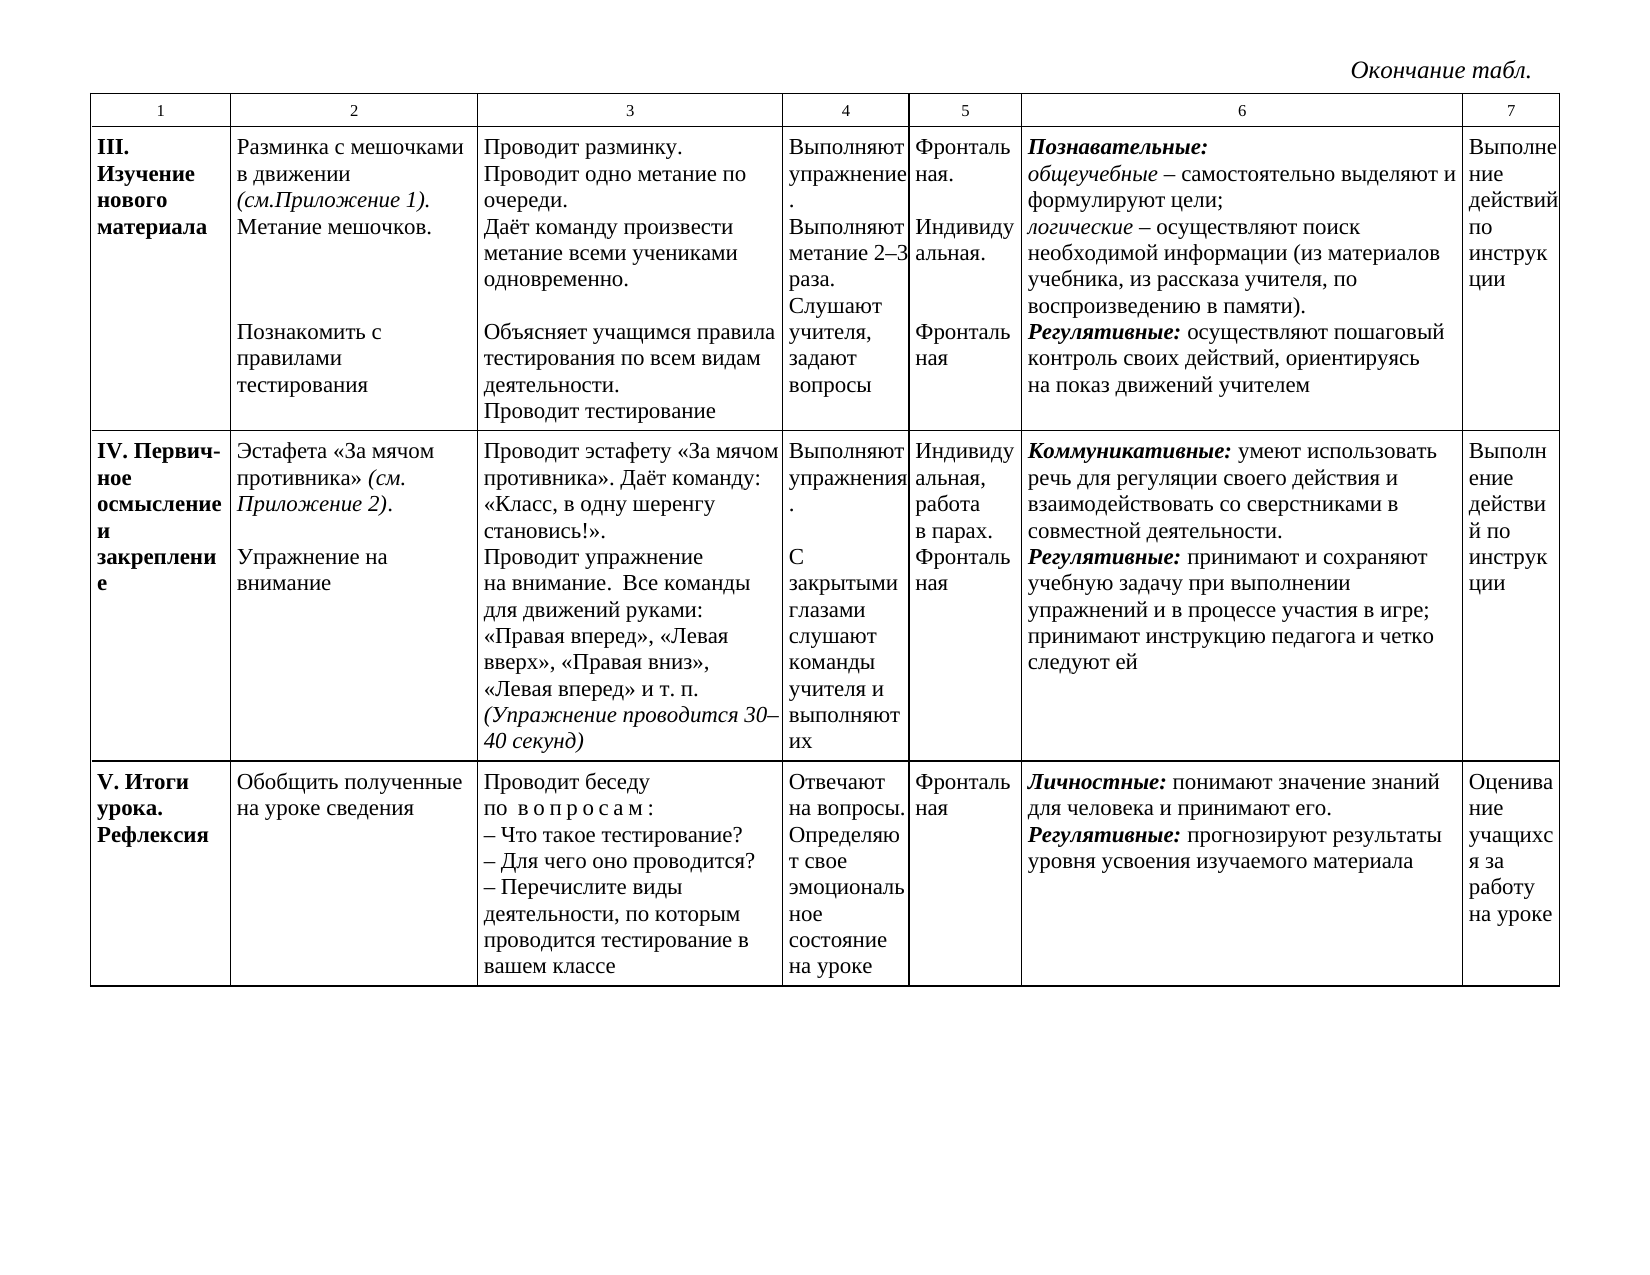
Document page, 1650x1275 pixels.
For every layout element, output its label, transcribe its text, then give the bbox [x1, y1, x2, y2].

table_cell Фронтальная [910, 762, 1021, 985]
table_cell Выполнение действий по инструкции [1463, 127, 1559, 430]
table_header 3 [478, 94, 782, 126]
table_header 6 [1022, 94, 1462, 126]
table_cell V. Итоги урока. Рефлексия [91, 761, 230, 985]
table_cell Личностные: понимают значение знаний для человека и принимают его. Регулятивные: прогнозируют результаты уровня усвоения изучаемого материала [1022, 762, 1462, 985]
table_cell Индивидуальная, работа в парах. Фронтальная [910, 431, 1021, 760]
table_cell Разминка с мешочками в движении (см.Приложение 1). Метание мешочков. Познакомить с правилами тестирования [231, 127, 477, 430]
table_cell Обобщить полученные на уроке сведения [231, 762, 477, 985]
table_cell Коммуникативные: умеют использовать речь для регуляции своего действия и взаимодействовать со сверстниками в совместной деятельности. Регулятивные: принимают и сохраняют учебную задачу при выполнении упражнений и в процессе участия в игре; принимают инструкцию педагога и четко следуют ей [1022, 431, 1462, 760]
table_cell Отвечают на вопросы. Определяют свое эмоциональное состояние на уроке [783, 762, 908, 985]
table_header 1 [91, 94, 230, 126]
table_cell IV. Первич-ное осмысление и закрепление [91, 431, 230, 760]
text Окончание табл. [118, 55, 1532, 84]
table_header 5 [910, 94, 1021, 126]
table_cell Выполняют упражнения. С закрытыми глазами слушают команды учителя и выполняют их [783, 431, 908, 760]
table_cell Эстафета «За мячом противника» (см. приложение 2). Упражнение на внимание [231, 431, 477, 760]
table_cell Познавательные: общеучебные – самостоятельно выделяют и формулируют цели; логические – осуществляют поиск необходимой информации (из материалов учебника, из рассказа учителя, по воспроизведению в памяти). Регулятивные: осуществляют пошаговый контроль своих действий, ориентируясь на показ движений учителем [1022, 127, 1462, 430]
table_cell Проводит беседу по вопросам: – Что такое тестирование? – Для чего оно проводится? – Перечислите виды деятельности, по которым проводится тестирование в вашем классе [478, 762, 782, 985]
table_header 2 [231, 94, 477, 126]
table_cell Выполнение действий по инструкции [1463, 431, 1559, 760]
table_cell Проводит эстафету «За мячом противника». Даёт команду: «Класс, в одну шеренгу становись!». Проводит упражнение на внимание. Все команды для движений руками: «Правая вперед», «Левая вверх», «Правая вниз», «Левая вперед» и т. п. (Упражнение проводится 30–40 секунд) [478, 431, 782, 760]
table_header 4 [783, 94, 908, 126]
table_cell Фронтальная. Индивидуальная. Фронтальная [910, 127, 1021, 430]
table_cell Оценивание учащихся за работу на уроке [1463, 762, 1559, 985]
table_cell III. Изучение нового материала [91, 127, 230, 430]
table_cell Проводит разминку. Проводит одно метание по очереди. даёт команду произвести метание всеми учениками одновременно. Объясняет учащимся правила тестирования по всем видам деятельности. Проводит тестирование [478, 127, 782, 430]
table_cell Выполняют упражнение. Выполняют метание 2–3 раза. Слушают учителя, задают вопросы [783, 127, 908, 430]
table_header 7 [1463, 94, 1559, 126]
